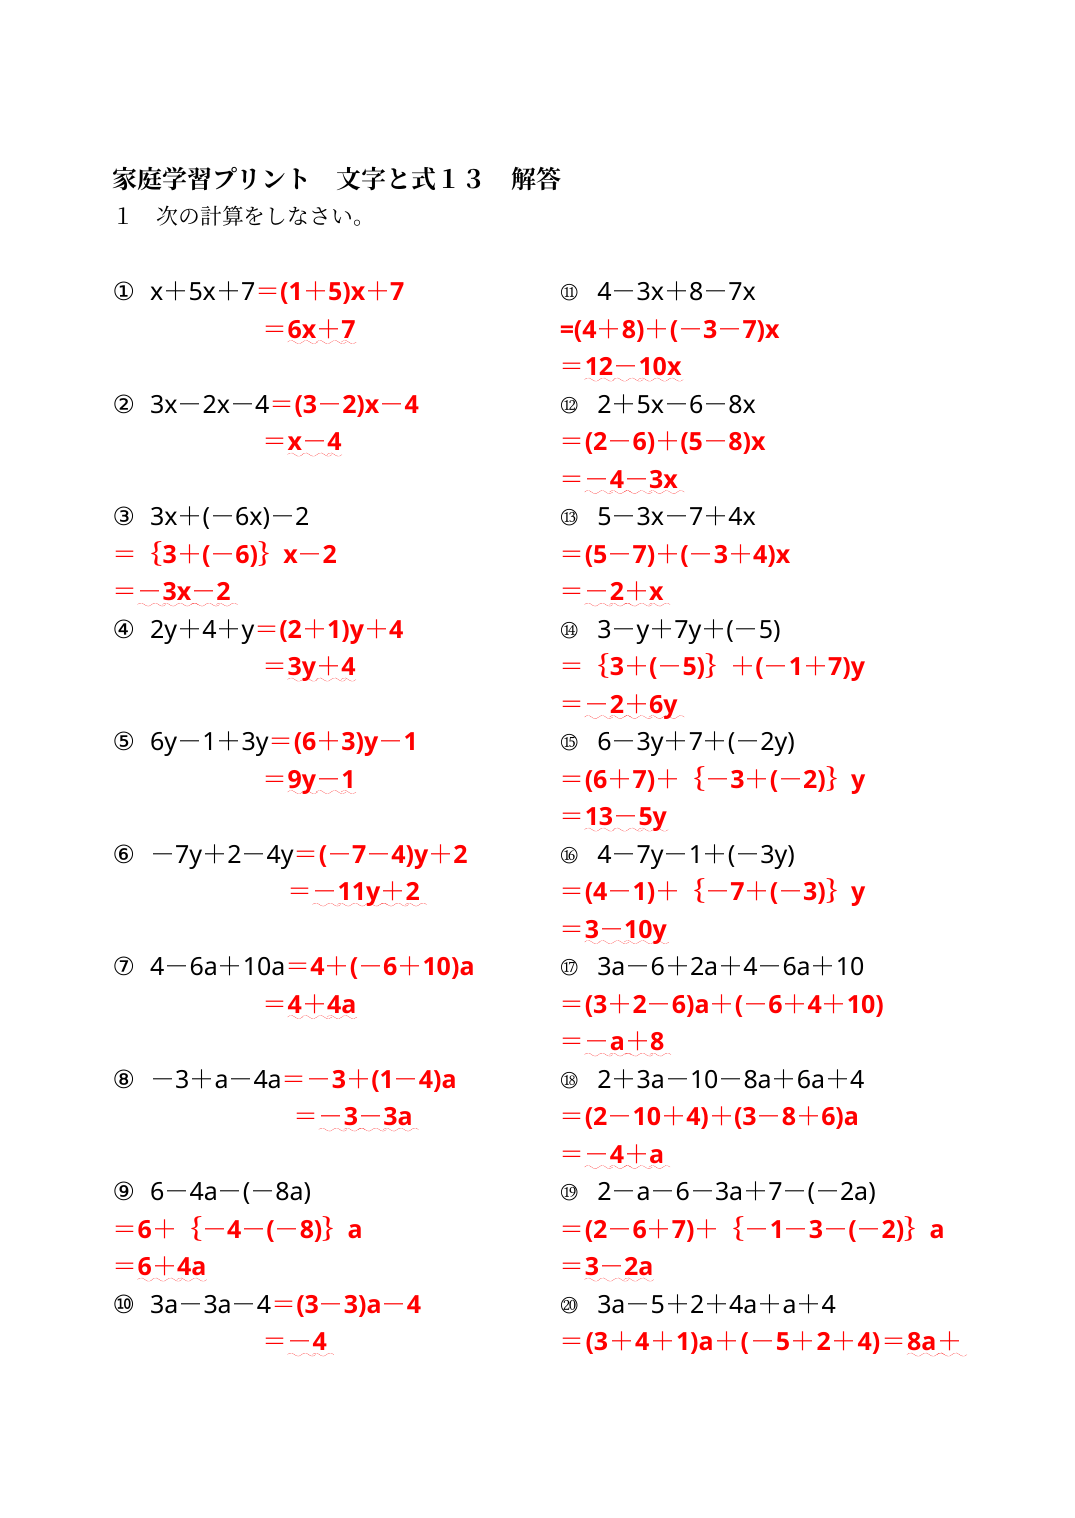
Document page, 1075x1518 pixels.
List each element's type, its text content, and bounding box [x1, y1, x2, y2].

text ＝－4＋a [559, 1134, 962, 1171]
list 3a－5＋2＋4a＋a＋4 [559, 1284, 962, 1321]
list 6－4a－(－8a) [112, 1171, 515, 1209]
text ＝12－10x [559, 346, 962, 384]
text ＝6＋｛－4－(－8)｝a [112, 1209, 515, 1246]
text ＝－4 [112, 1321, 515, 1359]
text ＝－2＋x [559, 571, 962, 609]
list x＋5x＋7＝(1＋5)x＋7 [112, 271, 515, 309]
text ＝－3x－2 [112, 571, 515, 609]
text =(4＋8)＋(－3－7)x [559, 309, 962, 346]
text ＝(4－1)＋｛－7＋(－3)｝y [559, 871, 962, 909]
list 5－3x－7＋4x [559, 496, 962, 534]
text １ 次の計算をしなさい。 [112, 196, 962, 234]
list 6y－1＋3y＝(6＋3)y－1 [112, 721, 515, 759]
text ＝4＋4a [112, 984, 515, 1021]
text ＝－a＋8 [559, 1021, 962, 1059]
list 2－a－6－3a＋7－(－2a) [559, 1171, 962, 1209]
text ＝－2＋6y [559, 684, 962, 721]
text ＝｛3＋(－6)｝x－2 [112, 534, 515, 571]
list 3x－2x－4＝(3－2)x－4 [112, 384, 515, 421]
text ＝3y＋4 [112, 646, 515, 684]
list 3a－3a－4＝(3－3)a－4 [112, 1284, 515, 1321]
text ＝3－2a [559, 1246, 962, 1284]
text ＝－4－3x [559, 459, 962, 496]
list 4－6a＋10a＝4＋(－6＋10)a [112, 946, 515, 984]
list 2y＋4＋y＝(2＋1)y＋4 [112, 609, 515, 646]
list －7y＋2－4y＝(－7－4)y＋2 [112, 834, 515, 871]
list 4－7y－1＋(－3y) [559, 834, 962, 871]
list 3x＋(－6x)－2 [112, 496, 515, 534]
text ＝｛3＋(－5)｝＋(－1＋7)y [559, 646, 962, 684]
list 3a－6＋2a＋4－6a＋10 [559, 946, 962, 984]
text ＝(2－6＋7)＋｛－1－3－(－2)｝a [559, 1209, 962, 1246]
text ＝(2－6)＋(5－8)x [559, 421, 962, 459]
text ＝6x＋7 [112, 309, 515, 346]
list 3－y＋7y＋(－5) [559, 609, 962, 646]
text ＝3－10y [559, 909, 962, 946]
text ＝－11y＋2 [112, 871, 515, 909]
list －3＋a－4a＝－3＋(1－4)a [112, 1059, 515, 1096]
list 4－3x＋8－7x [559, 271, 962, 309]
text ＝(3＋4＋1)a＋(－5＋2＋4)＝8a＋1 [559, 1321, 962, 1359]
text ＝9y－1 [112, 759, 515, 796]
text ＝x－4 [112, 421, 515, 459]
text ＝(5－7)＋(－3＋4)x [559, 534, 962, 571]
list 2＋3a－10－8a＋6a＋4 [559, 1059, 962, 1096]
text 家庭学習プリント 文字と式１３ 解答 [112, 159, 962, 196]
text ＝6＋4a [112, 1246, 515, 1284]
list 2＋5x－6－8x [559, 384, 962, 421]
text ＝(2－10＋4)＋(3－8＋6)a [559, 1096, 962, 1134]
text ＝－3－3a [112, 1096, 515, 1134]
list 6－3y＋7＋(－2y) [559, 721, 962, 759]
text ＝(6＋7)＋｛－3＋(－2)｝y [559, 759, 962, 796]
text ＝13－5y [559, 796, 962, 834]
text ＝(3＋2－6)a＋(－6＋4＋10) [559, 984, 962, 1021]
